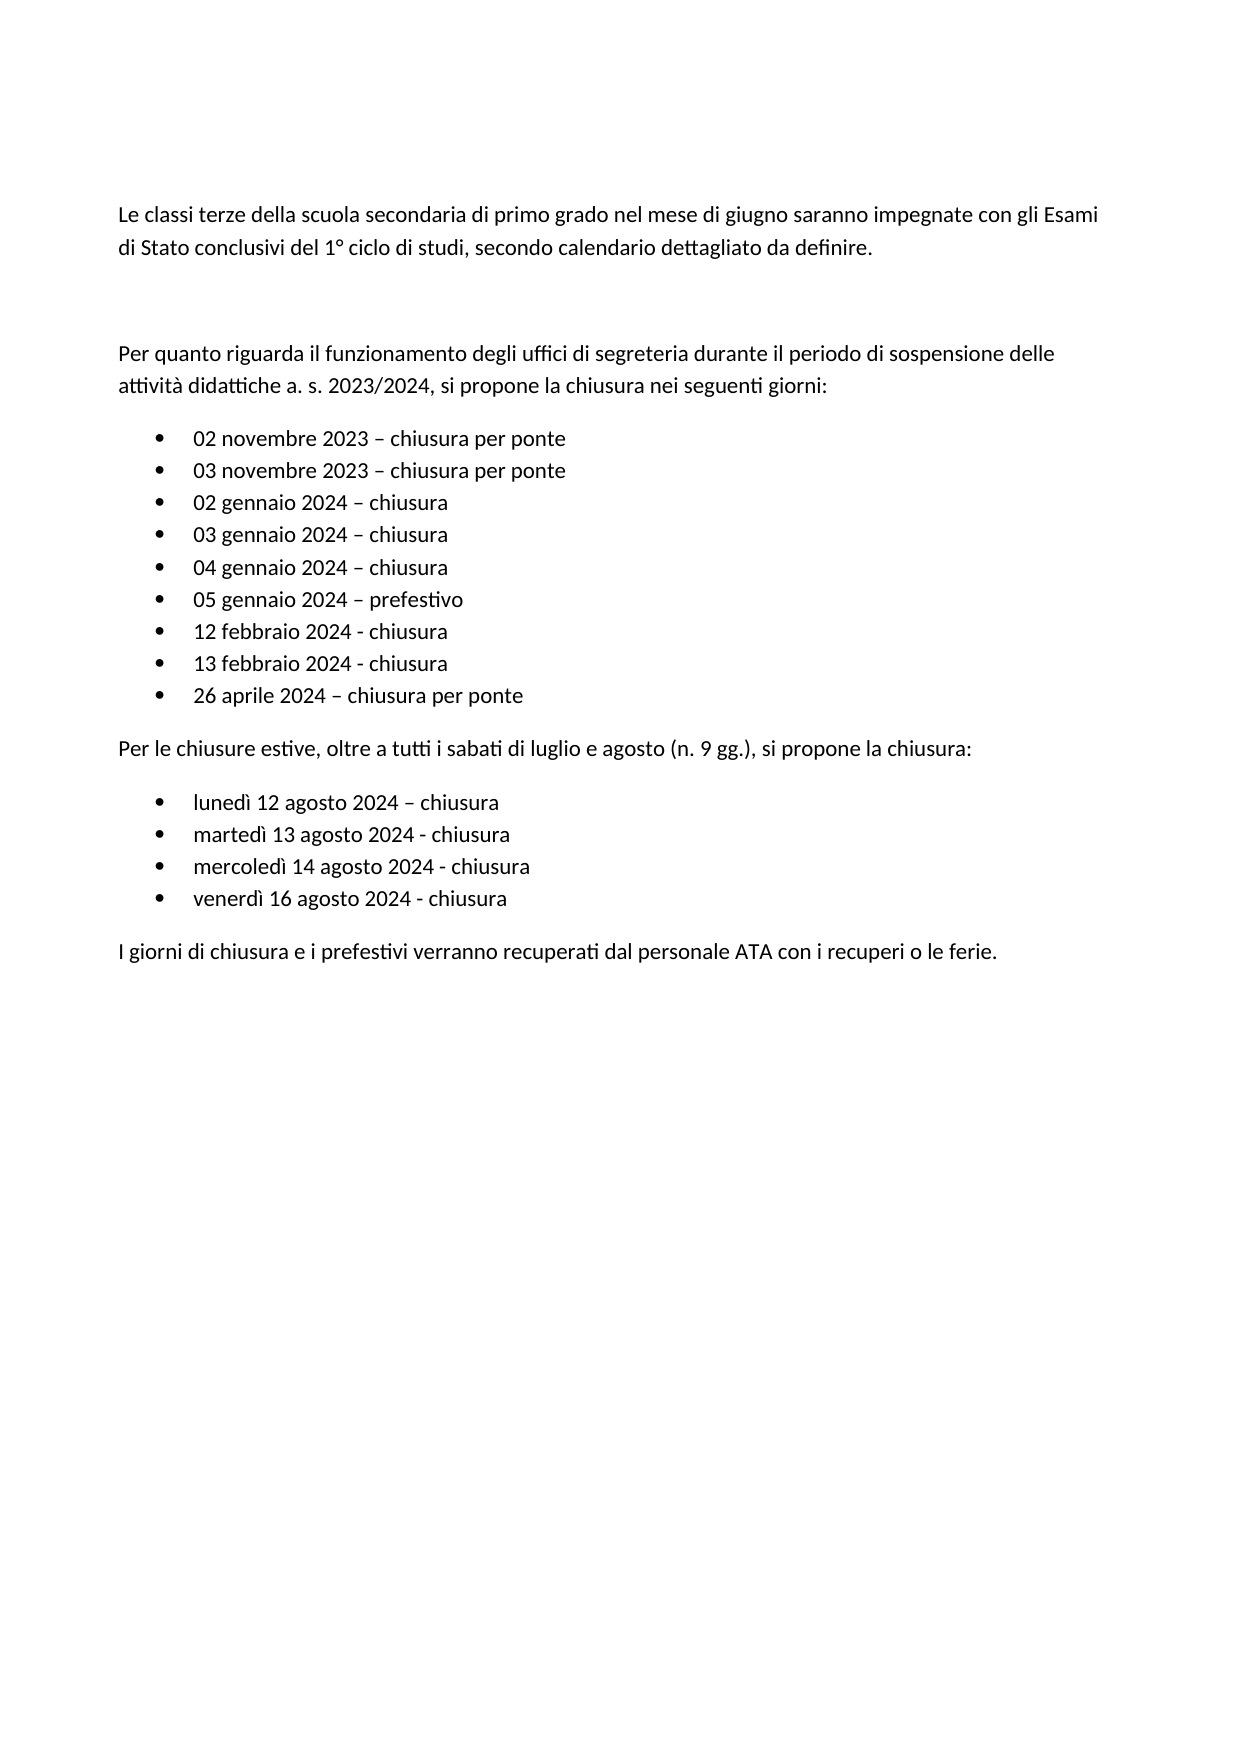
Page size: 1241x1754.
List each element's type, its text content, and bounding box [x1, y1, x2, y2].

list 03 novembre 2023 – chiusura per ponte [156, 456, 1122, 484]
list venerdì 16 agosto 2024 - chiusura [156, 884, 1122, 912]
list 13 febbraio 2024 - chiusura [156, 649, 1122, 677]
text I giorni di chiusura e i prefestivi verranno recuperati dal personale ATA con i recuperi o le ferie. [118, 937, 1122, 965]
list 12 febbraio 2024 - chiusura [156, 617, 1122, 645]
text Per quanto riguarda il funzionamento degli uffici di segreteria durante il periodo di sospensione delle attività didattiche a. s. 2023/2024, si propone la chiusura nei seguenti giorni: [118, 339, 1122, 399]
text Le classi terze della scuola secondaria di primo grado nel mese di giugno saranno impegnate con gli Esami di Stato conclusivi del 1° ciclo di studi, secondo calendario dettagliato da definire. [118, 201, 1122, 261]
list mercoledì 14 agosto 2024 - chiusura [156, 852, 1122, 880]
list 02 novembre 2023 – chiusura per ponte [156, 424, 1122, 452]
list martedì 13 agosto 2024 - chiusura [156, 820, 1122, 848]
text Per le chiusure estive, oltre a tutti i sabati di luglio e agosto (n. 9 gg.), si propone la chiusura: [118, 734, 1122, 763]
list 03 gennaio 2024 – chiusura [156, 521, 1122, 549]
list 02 gennaio 2024 – chiusura [156, 488, 1122, 516]
list 26 aprile 2024 – chiusura per ponte [156, 682, 1122, 709]
list 05 gennaio 2024 – prefestivo [156, 585, 1122, 613]
list 04 gennaio 2024 – chiusura [156, 553, 1122, 581]
list lunedì 12 agosto 2024 – chiusura [156, 788, 1122, 816]
